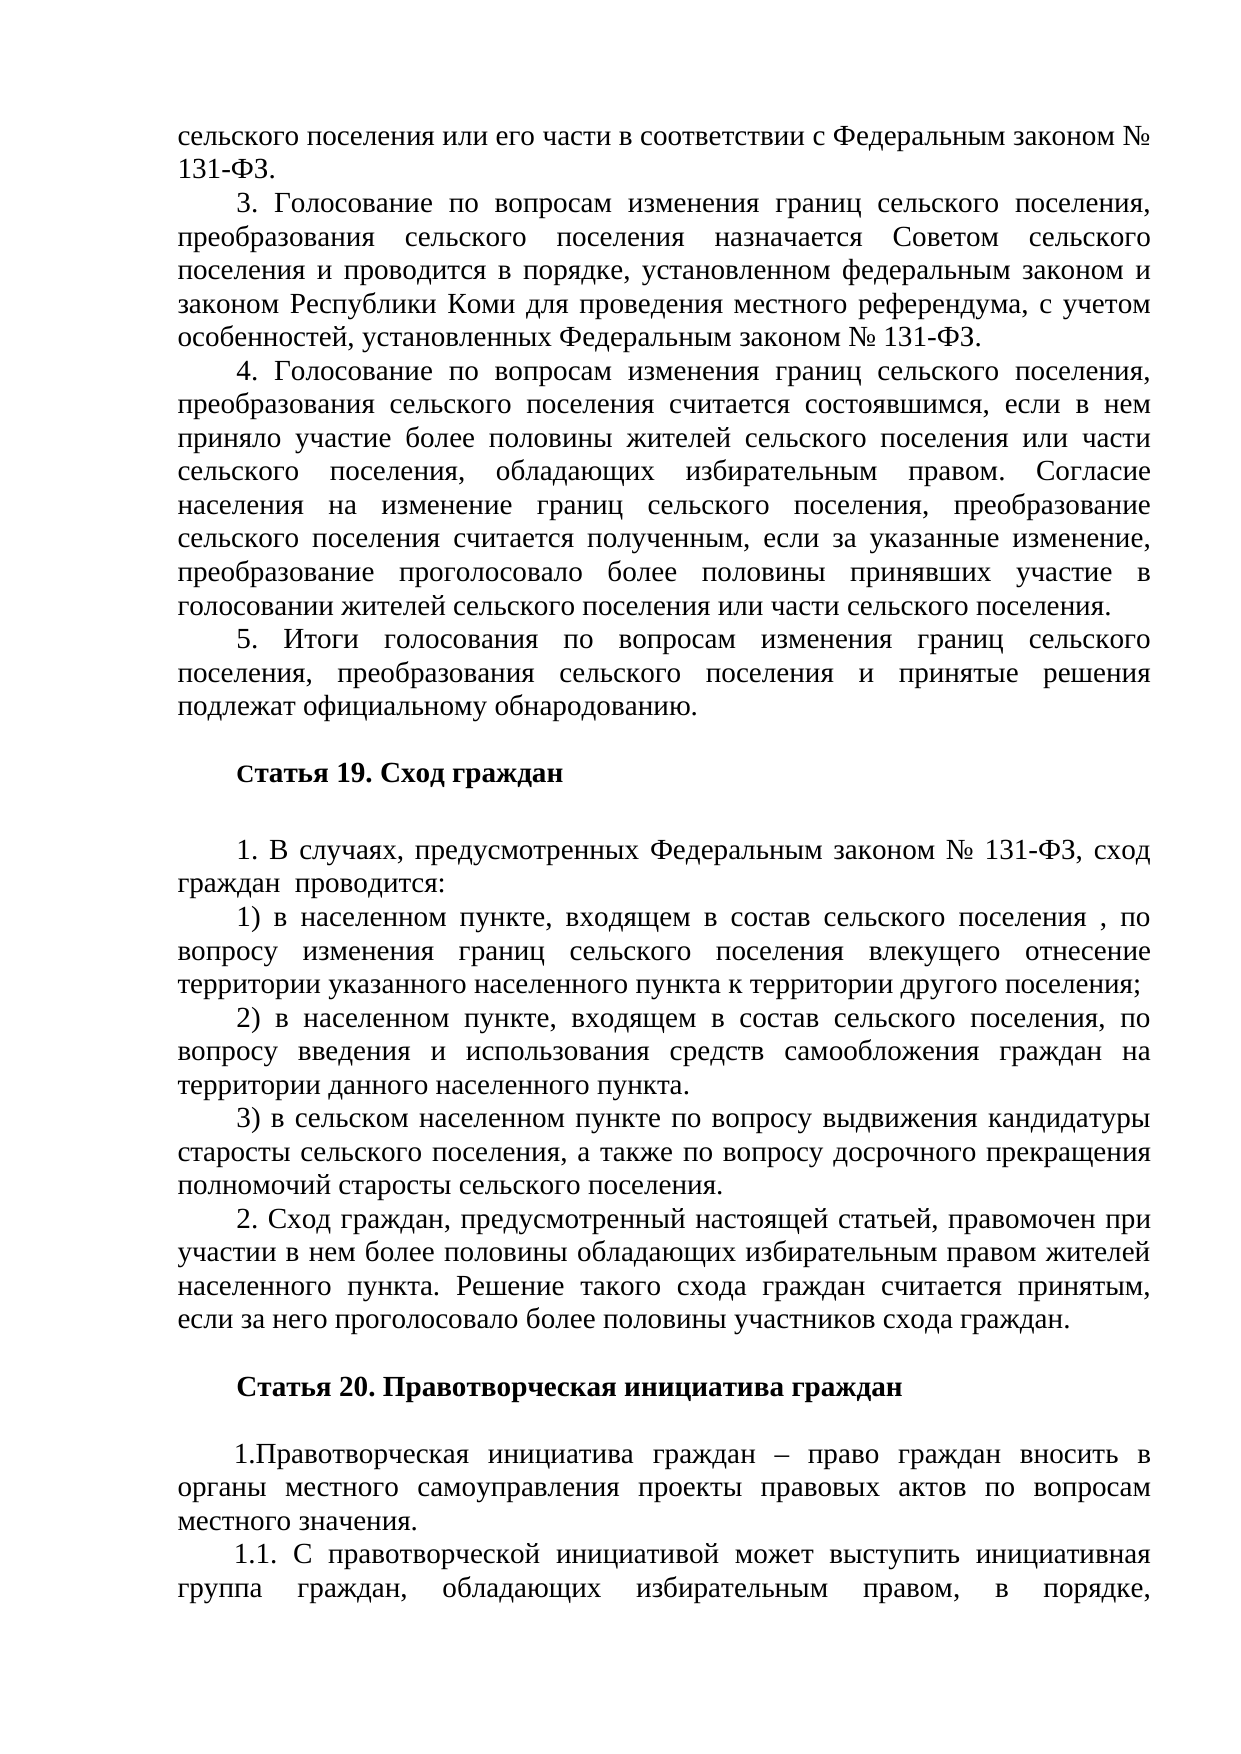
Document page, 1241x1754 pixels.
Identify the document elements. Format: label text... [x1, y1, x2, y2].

text 1) в населенном пункте, входящем в состав сельского поселения , по вопросу изменения границ сельского поселения влекущего отнесение территории указанного населенного пункта к территории другого поселения; [177, 899, 1152, 1000]
text 1. В случаях, предусмотренных Федеральным законом № 131-ФЗ, сход граждан проводится: [177, 832, 1152, 899]
text 2) в населенном пункте, входящем в состав сельского поселения, по вопросу введения и использования средств самообложения граждан на территории данного населенного пункта. [177, 1000, 1152, 1100]
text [177, 118, 1152, 185]
text 3. Голосование по вопросам изменения границ сельского поселения, преобразования сельского поселения назначается Советом сельского поселения и проводится в порядке, установленном федеральным законом и законом Республики Коми для проведения местного референдума, с учетом особенностей, установленных Федеральным законом № 131-ФЗ. [177, 185, 1152, 353]
text 5. Итоги голосования по вопросам изменения границ сельского поселения, преобразования сельского поселения и принятые решения подлежат официальному обнародованию. [177, 621, 1152, 722]
text 3) в сельском населенном пункте по вопросу выдвижения кандидатуры старосты сельского поселения, а также по вопросу досрочного прекращения полномочий старосты сельского поселения. [177, 1100, 1152, 1201]
subtitle Статья 19. Сход граждан [177, 755, 1152, 788]
text 1.Правотворческая инициатива граждан – право граждан вносить в органы местного самоуправления проекты правовых актов по вопросам местного значения. [177, 1436, 1152, 1536]
text Статья 20. Правотворческая инициатива граждан [177, 1369, 1152, 1402]
text 4. Голосование по вопросам изменения границ сельского поселения, преобразования сельского поселения считается состоявшимся, если в нем приняло участие более половины жителей сельского поселения или части сельского поселения, обладающих избирательным правом. Согласие населения на изменение границ сельского поселения, преобразование сельского поселения считается полученным, если за указанные изменение, преобразование проголосовало более половины принявших участие в голосовании жителей сельского поселения или части сельского поселения. [177, 353, 1152, 621]
text 2. Сход граждан, предусмотренный настоящей статьей, правомочен при участии в нем более половины обладающих избирательным правом жителей населенного пункта. Решение такого схода граждан считается принятым, если за него проголосовало более половины участников схода граждан. [177, 1201, 1152, 1335]
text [177, 1536, 1152, 1603]
